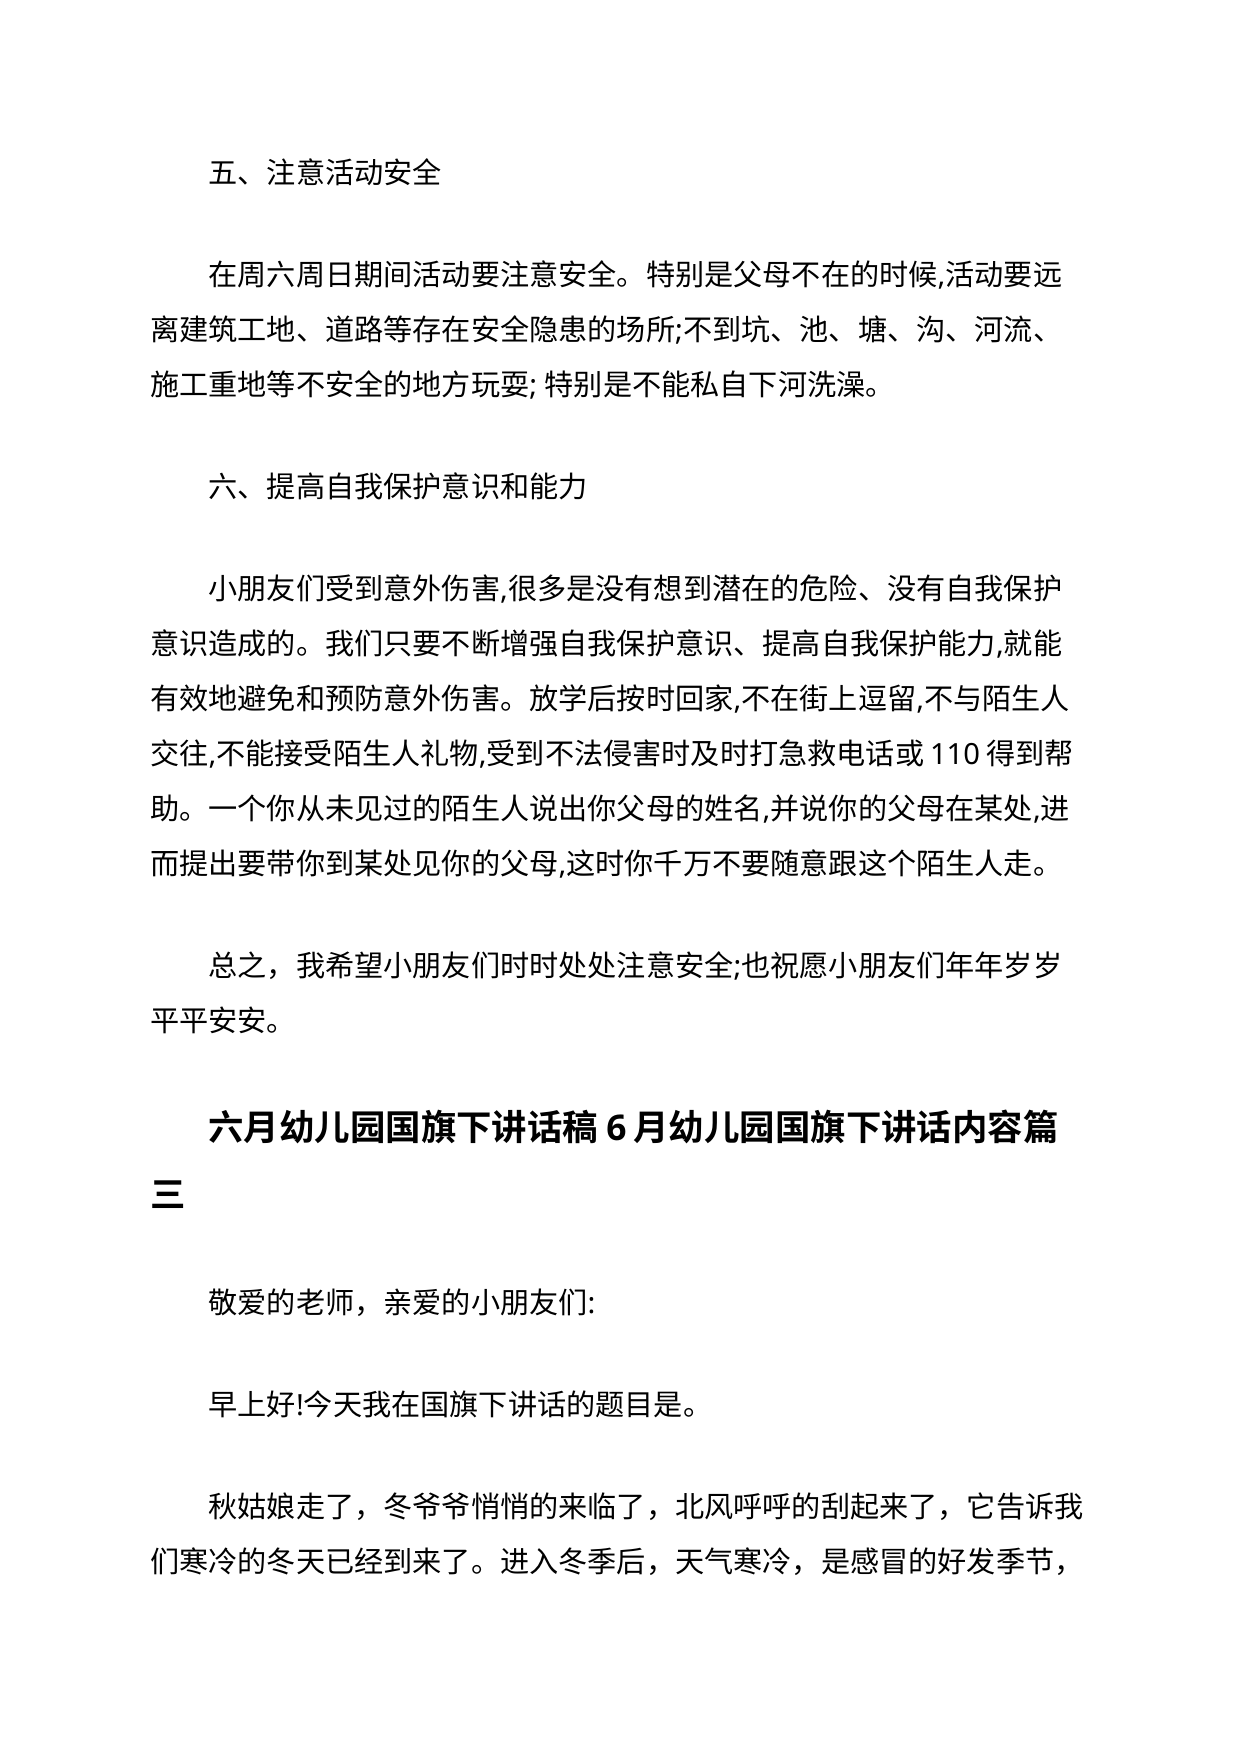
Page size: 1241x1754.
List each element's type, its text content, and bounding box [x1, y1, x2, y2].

text 敬爱的老师，亲爱的小朋友们: [150, 1279, 1090, 1322]
text 六月幼儿园国旗下讲话稿 6月幼儿园国旗下讲话内容篇三 [150, 1099, 1090, 1217]
text 五、注意活动安全 [150, 150, 1090, 192]
text 在周六周日期间活动要注意安全。特别是父母不在的时候,活动要远离建筑工地、道路等存在安全隐患的场所;不到坑、池、塘、沟、河流、施工重地等不安全的地方玩耍; 特别是不能私自下河洗澡。 [150, 252, 1090, 404]
text 早上好!今天我在国旗下讲话的题目是。 [150, 1381, 1090, 1424]
text 总之，我希望小朋友们时时处处注意安全;也祝愿小朋友们年年岁岁平平安安。 [150, 942, 1090, 1040]
text 六、提高自我保护意识和能力 [150, 464, 1090, 506]
text 小朋友们受到意外伤害,很多是没有想到潜在的危险、没有自我保护意识造成的。我们只要不断增强自我保护意识、提高自我保护能力,就能有效地避免和预防意外伤害。放学后按时回家,不在街上逗留,不与陌生人交往,不能接受陌生人礼物,受到不法侵害时及时打急救电话或110得到帮助。一个你从未见过的陌生人说出你父母的姓名,并说你的父母在某处,进而提出要带你到某处见你的父母,这时你千万不要随意跟这个陌生人走。 [150, 566, 1090, 883]
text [150, 1483, 1090, 1581]
